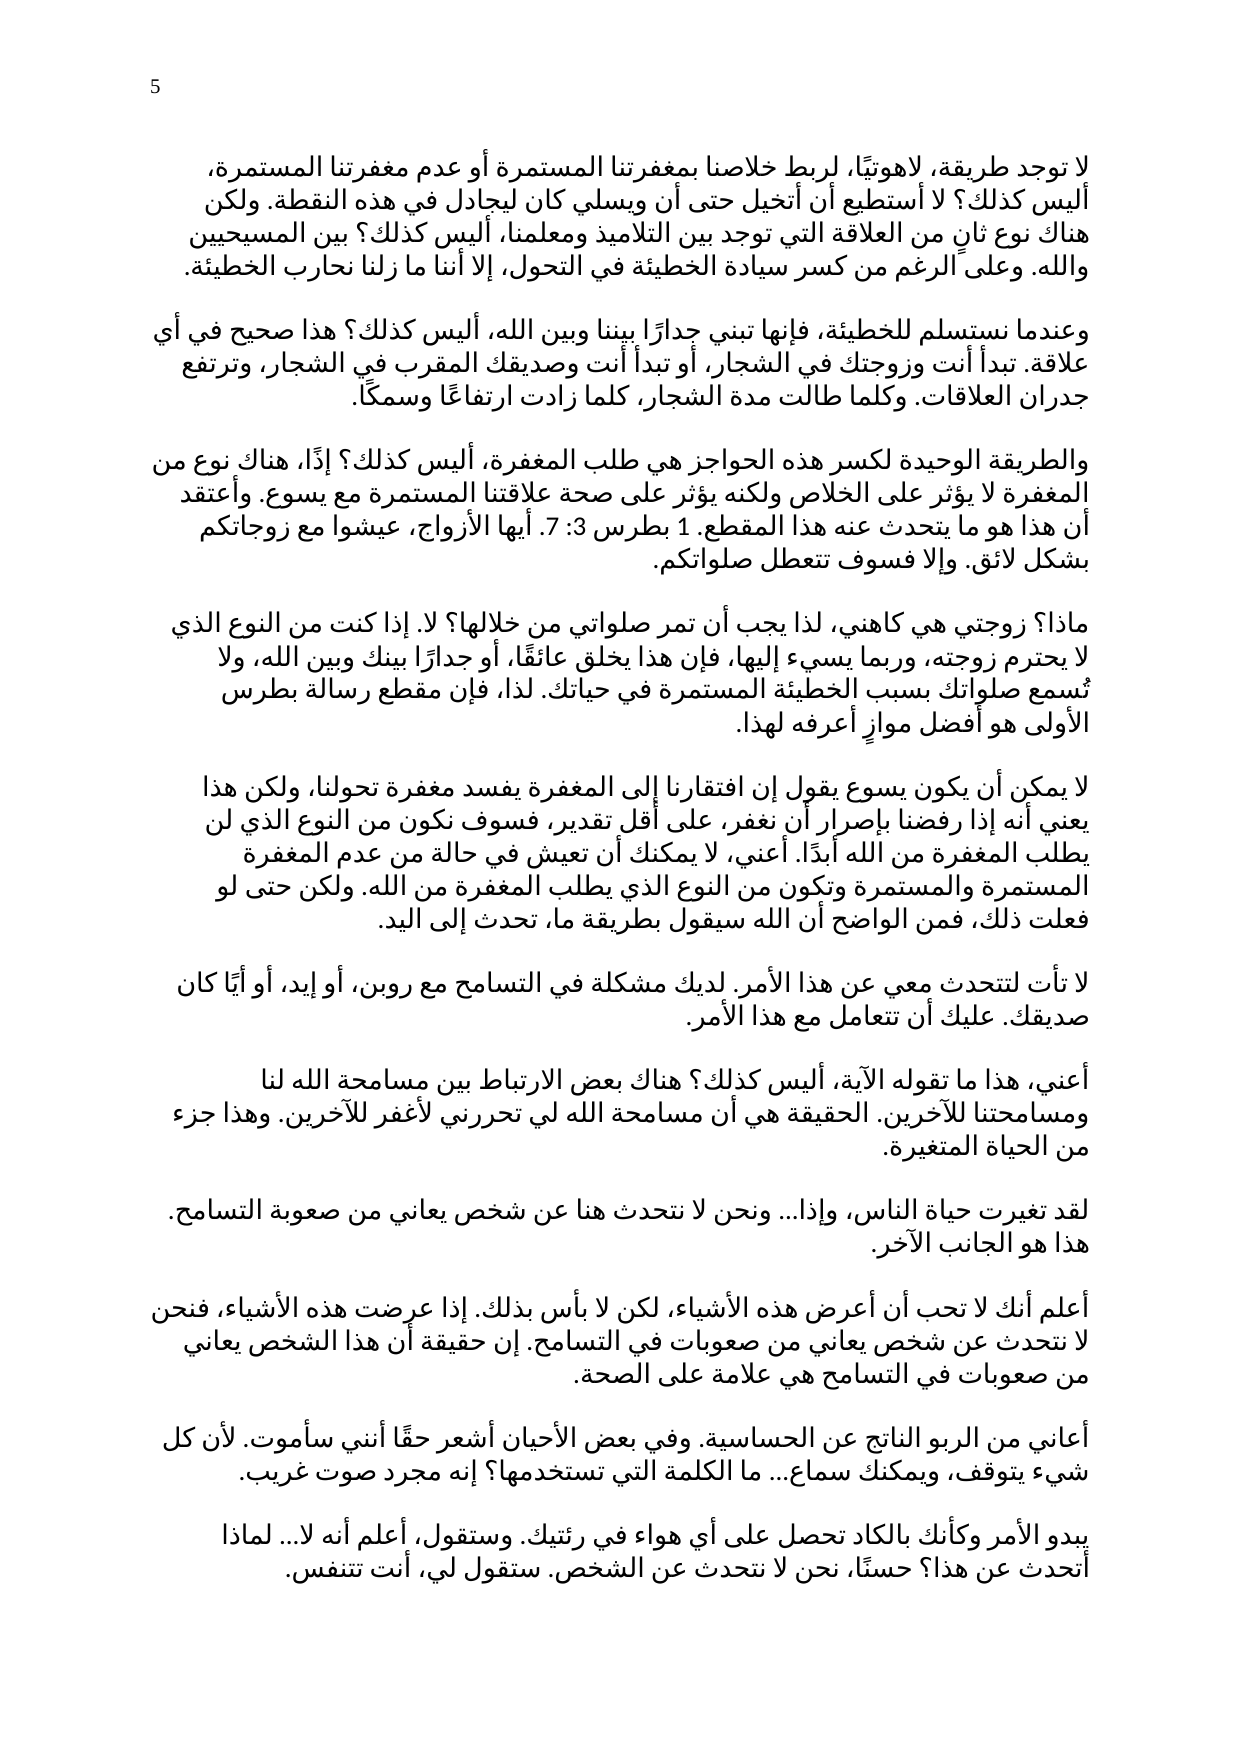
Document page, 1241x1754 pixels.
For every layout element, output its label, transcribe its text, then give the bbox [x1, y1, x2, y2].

text وعندما نستسلم للخطيئة، فإنها تبني جدارًا بيننا وبين الله، أليس كذلك؟ هذا صحيح في أي علاقة. تبدأ أنت وزوجتك في الشجار، أو تبدأ أنت وصديقك المقرب في الشجار، وترتفع جدران العلاقات. وكلما طالت مدة الشجار، كلما زادت ارتفاعًا وسمكًا. [150, 313, 1090, 412]
text لا توجد طريقة، لاهوتيًا، لربط خلاصنا بمغفرتنا المستمرة أو عدم مغفرتنا المستمرة، أليس كذلك؟ لا أستطيع أن أتخيل حتى أن ويسلي كان ليجادل في هذه النقطة. ولكن هناك نوع ثانٍ من العلاقة التي توجد بين التلاميذ ومعلمنا، أليس كذلك؟ بين المسيحيين والله. وعلى الرغم من كسر سيادة الخطيئة في التحول، إلا أننا ما زلنا نحارب الخطيئة. [150, 150, 1090, 282]
text لا يمكن أن يكون يسوع يقول إن افتقارنا إلى المغفرة يفسد مغفرة تحولنا، ولكن هذا يعني أنه إذا رفضنا بإصرار أن نغفر، على أقل تقدير، فسوف نكون من النوع الذي لن يطلب المغفرة من الله أبدًا. أعني، لا يمكنك أن تعيش في حالة من عدم المغفرة المستمرة والمستمرة وتكون من النوع الذي يطلب المغفرة من الله. ولكن حتى لو فعلت ذلك، فمن الواضح أن الله سيقول بطريقة ما، تحدث إلى اليد. [150, 770, 1090, 935]
text ماذا؟ زوجتي هي كاهني، لذا يجب أن تمر صلواتي من خلالها؟ لا. إذا كنت من النوع الذي لا يحترم زوجته، وربما يسيء إليها، فإن هذا يخلق عائقًا، أو جدارًا بينك وبين الله، ولا تُسمع صلواتك بسبب الخطيئة المستمرة في حياتك. لذا، فإن مقطع رسالة بطرس الأولى هو أفضل موازٍ أعرفه لهذا. [150, 607, 1090, 739]
text يبدو الأمر وكأنك بالكاد تحصل على أي هواء في رئتيك. وستقول، أعلم أنه لا... لماذا أتحدث عن هذا؟ حسنًا، نحن لا نتحدث عن الشخص. ستقول لي، أنت تتنفس. [150, 1518, 1090, 1584]
text والطريقة الوحيدة لكسر هذه الحواجز هي طلب المغفرة، أليس كذلك؟ إذًا، هناك نوع من المغفرة لا يؤثر على الخلاص ولكنه يؤثر على صحة علاقتنا المستمرة مع يسوع. وأعتقد أن هذا هو ما يتحدث عنه هذا المقطع. 1 بطرس 3: 7. أيها الأزواج، عيشوا مع زوجاتكم بشكل لائق. وإلا فسوف تتعطل صلواتكم. [150, 443, 1090, 576]
text أعني، هذا ما تقوله الآية، أليس كذلك؟ هناك بعض الارتباط بين مسامحة الله لنا ومسامحتنا للآخرين. الحقيقة هي أن مسامحة الله لي تحررني لأغفر للآخرين. وهذا جزء من الحياة المتغيرة. [150, 1063, 1090, 1162]
text لقد تغيرت حياة الناس، وإذا... ونحن لا نتحدث هنا عن شخص يعاني من صعوبة التسامح. هذا هو الجانب الآخر. [150, 1193, 1090, 1259]
text أعاني من الربو الناتج عن الحساسية. وفي بعض الأحيان أشعر حقًا أنني سأموت. لأن كل شيء يتوقف، ويمكنك سماع... ما الكلمة التي تستخدمها؟ إنه مجرد صوت غريب. [150, 1421, 1090, 1487]
text أعلم أنك لا تحب أن أعرض هذه الأشياء، لكن لا بأس بذلك. إذا عرضت هذه الأشياء، فنحن لا نتحدث عن شخص يعاني من صعوبات في التسامح. إن حقيقة أن هذا الشخص يعاني من صعوبات في التسامح هي علامة على الصحة. [150, 1291, 1090, 1390]
text لا تأت لتتحدث معي عن هذا الأمر. لديك مشكلة في التسامح مع روبن، أو إيد، أو أيًا كان صديقك. عليك أن تتعامل مع هذا الأمر. [150, 966, 1090, 1032]
